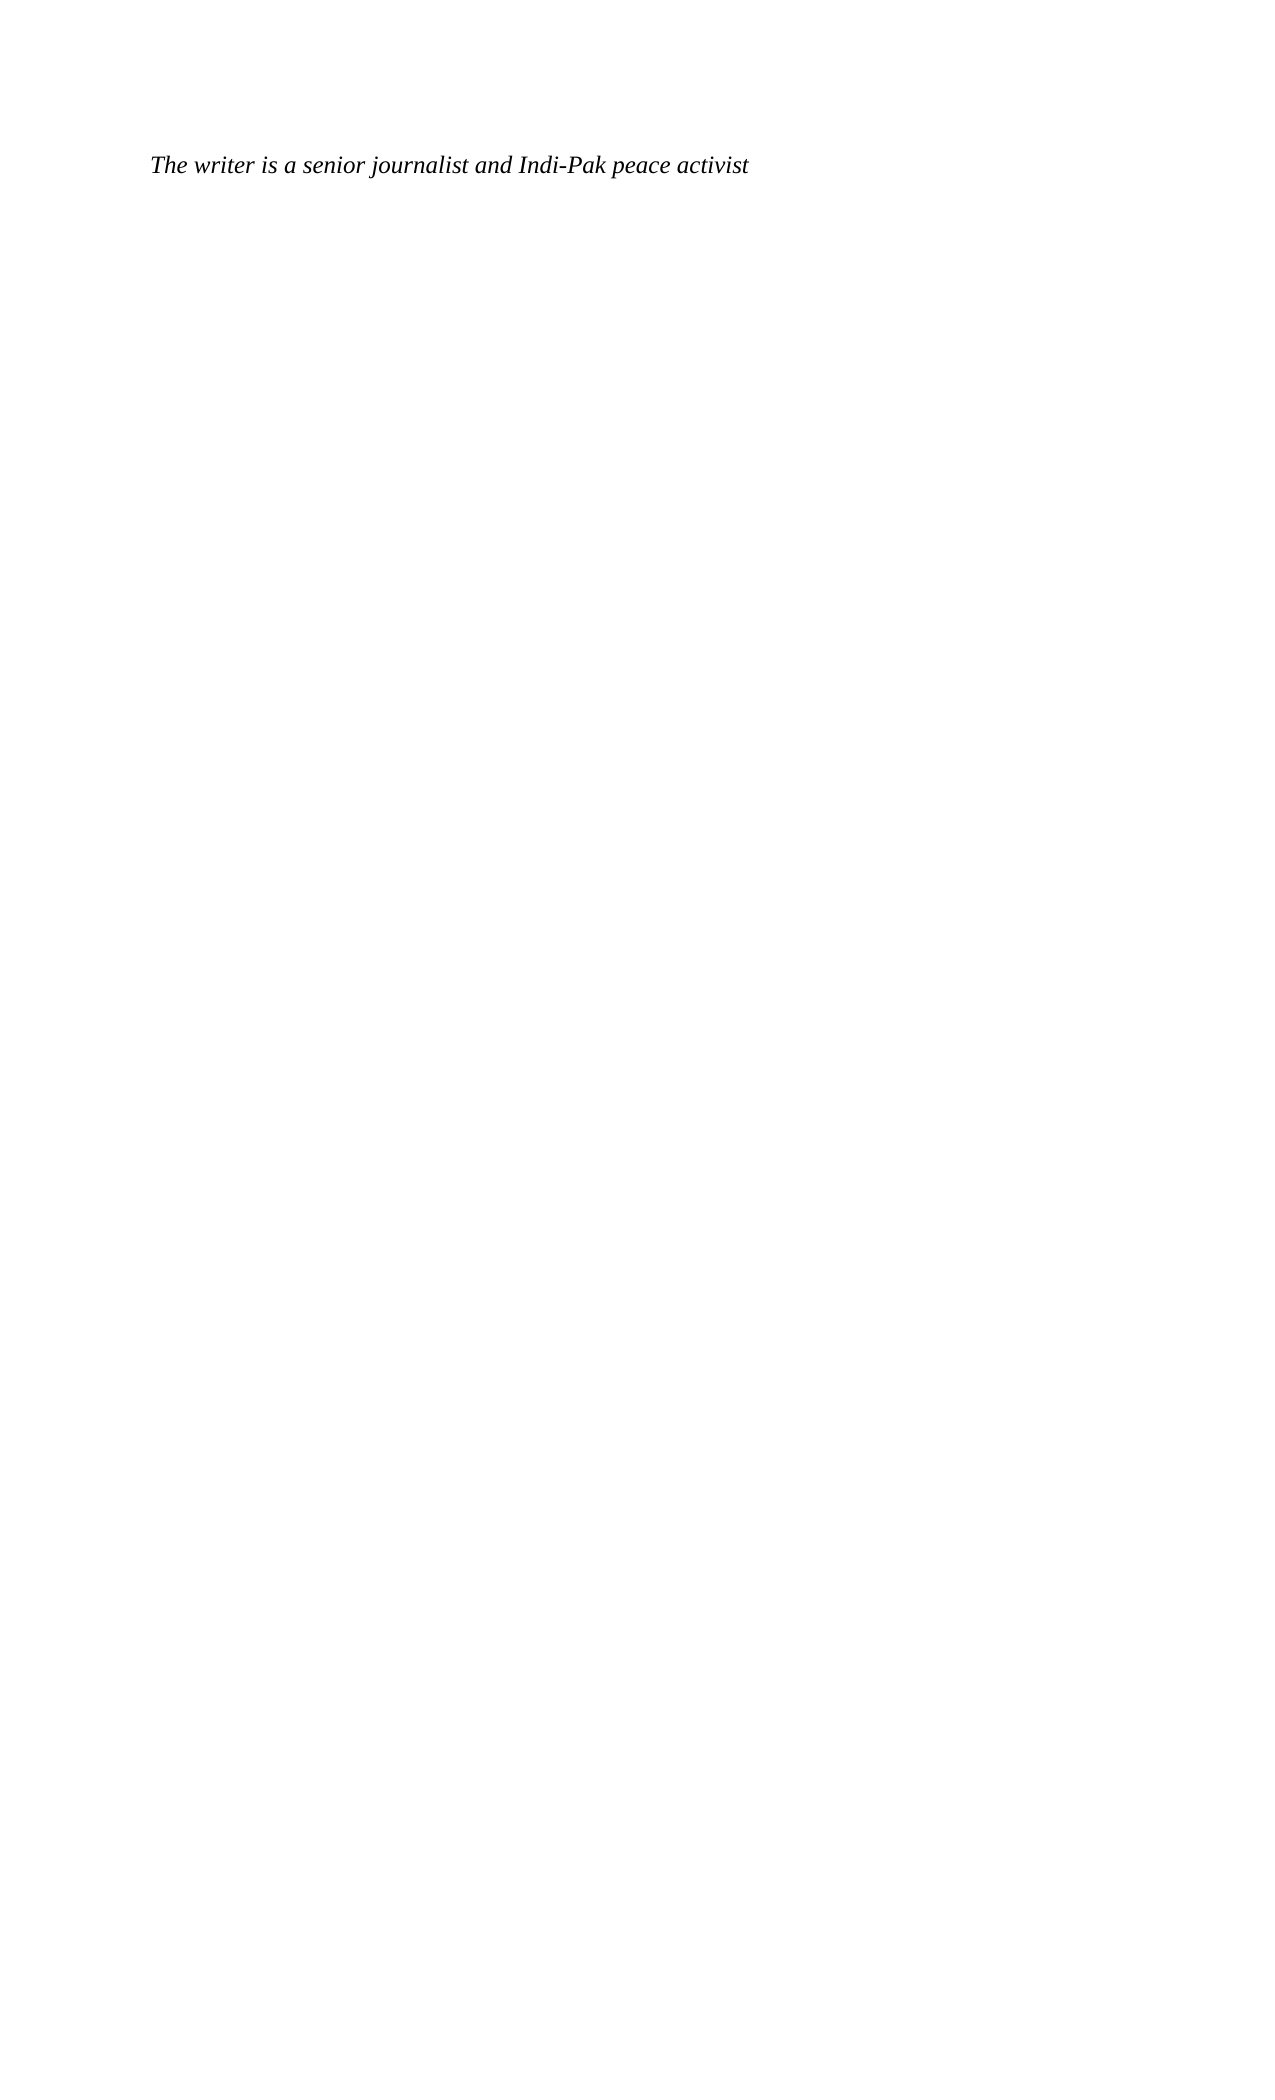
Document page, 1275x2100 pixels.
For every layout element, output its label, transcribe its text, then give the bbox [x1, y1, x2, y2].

text The writer is a senior journalist and Indi-Pak peace activist [150, 150, 1125, 179]
